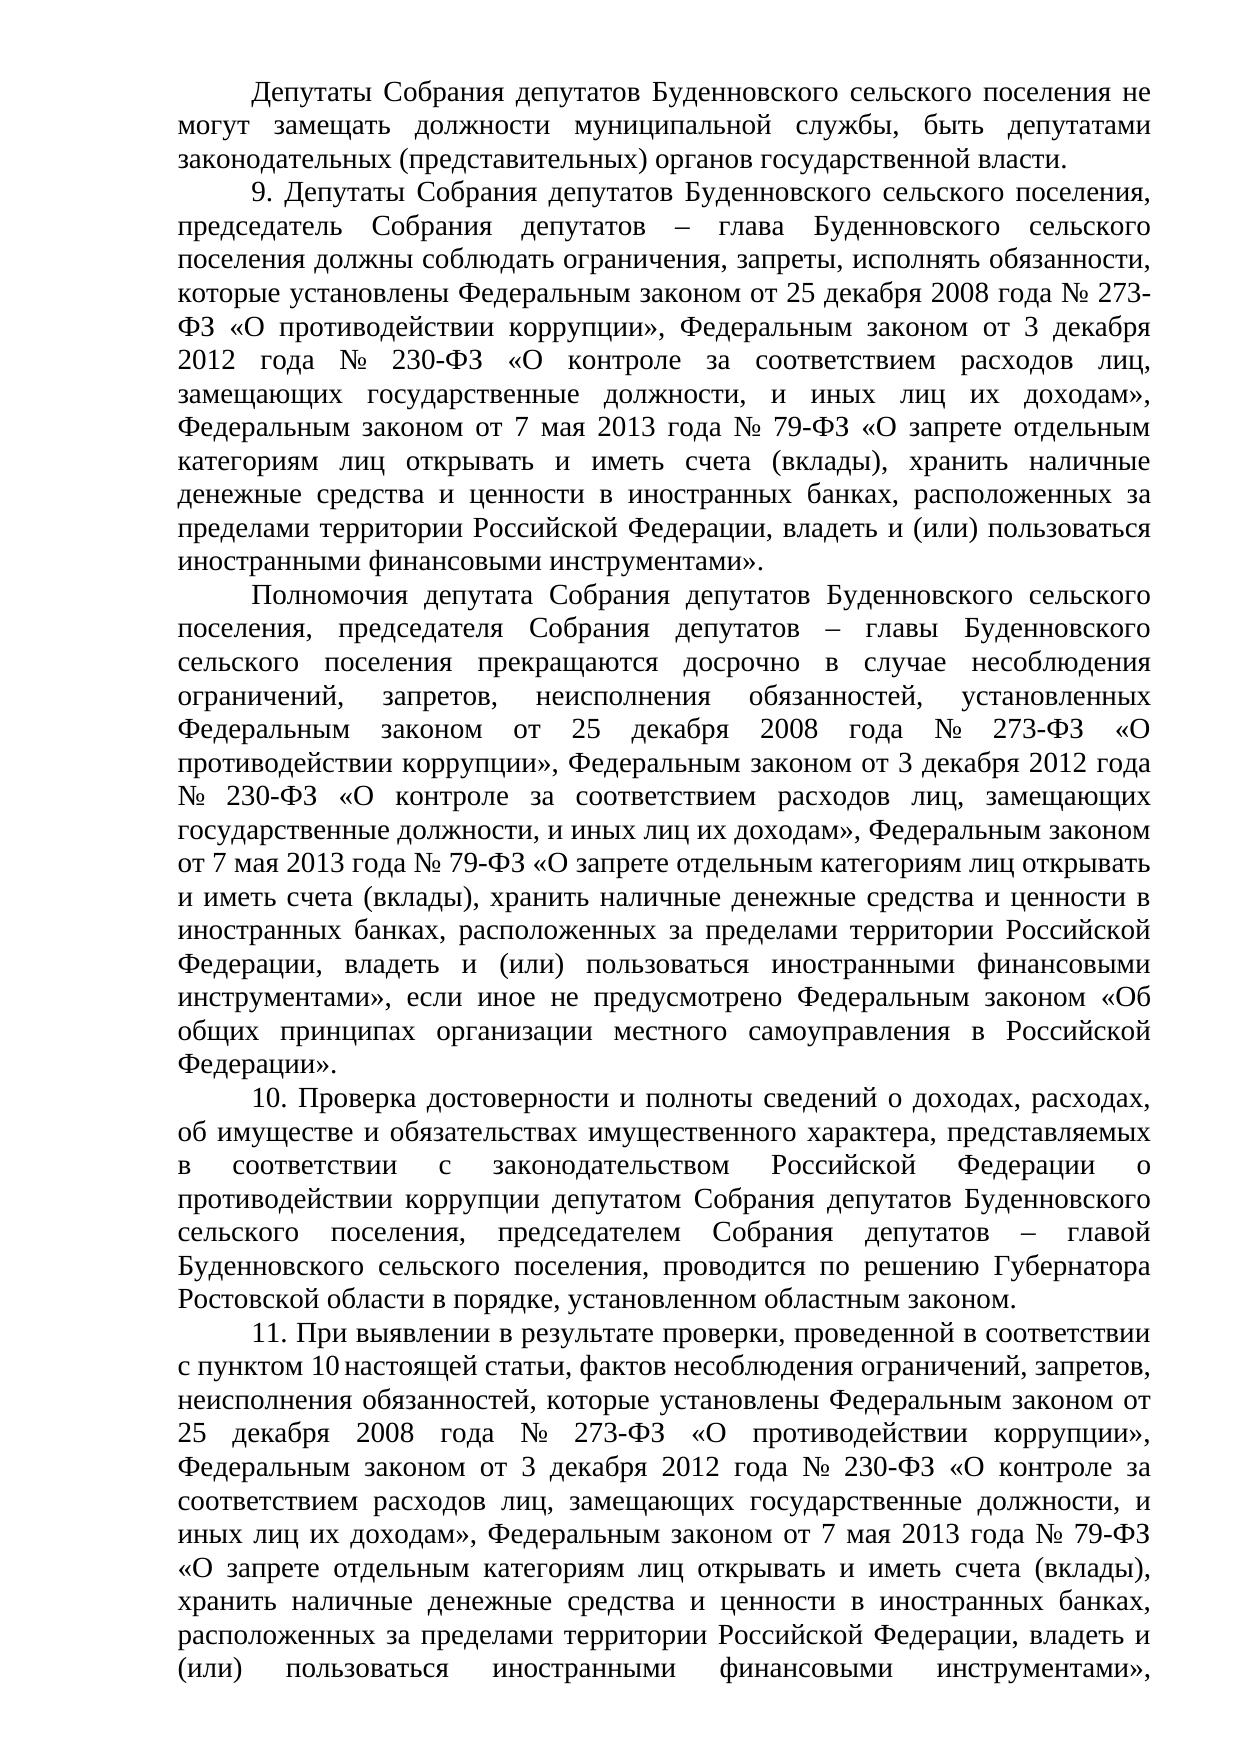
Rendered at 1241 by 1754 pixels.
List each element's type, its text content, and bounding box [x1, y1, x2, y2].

text Полномочия депутата Собрания депутатов Буденновского сельского поселения, председателя Собрания депутатов – главы Буденновского сельского поселения прекращаются досрочно в случае несоблюдения ограничений, запретов, неисполнения обязанностей, установленных Федеральным законом от 25 декабря 2008 года № 273-ФЗ «О противодействии коррупции», Федеральным законом от 3 декабря 2012 года № 230-ФЗ «О контроле за соответствием расходов лиц, замещающих государственные должности, и иных лиц их доходам», Федеральным законом от 7 мая 2013 года № 79-ФЗ «О запрете отдельным категориям лиц открывать и иметь счета (вклады), хранить наличные денежные средства и ценности в иностранных банках, расположенных за пределами территории Российской Федерации, владеть и (или) пользоваться иностранными финансовыми инструментами», если иное не предусмотрено Федеральным законом «Об общих принципах организации местного самоуправления в Российской Федерации». [177, 577, 1152, 1080]
text 10. Проверка достоверности и полноты сведений о доходах, расходах, об имуществе и обязательствах имущественного характера, представляемых в соответствии с законодательством Российской Федерации о противодействии коррупции депутатом Собрания депутатов Буденновского сельского поселения, председателем Собрания депутатов – главой Буденновского сельского поселения, проводится по решению Губернатора Ростовской области в порядке, установленном областным законом. [177, 1080, 1152, 1315]
text Депутаты Собрания депутатов Буденновского сельского поселения не могут замещать должности муниципальной службы, быть депутатами законодательных (представительных) органов государственной власти. [177, 74, 1152, 174]
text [177, 1315, 1152, 1684]
text 9. Депутаты Собрания депутатов Буденновского сельского поселения, председатель Собрания депутатов – глава Буденновского сельского поселения должны соблюдать ограничения, запреты, исполнять обязанности, которые установлены Федеральным законом от 25 декабря 2008 года № 273-ФЗ «О противодействии коррупции», Федеральным законом от 3 декабря 2012 года № 230-ФЗ «О контроле за соответствием расходов лиц, замещающих государственные должности, и иных лиц их доходам», Федеральным законом от 7 мая 2013 года № 79-ФЗ «О запрете отдельным категориям лиц открывать и иметь счета (вклады), хранить наличные денежные средства и ценности в иностранных банках, расположенных за пределами территории Российской Федерации, владеть и (или) пользоваться иностранными финансовыми инструментами». [177, 174, 1152, 577]
